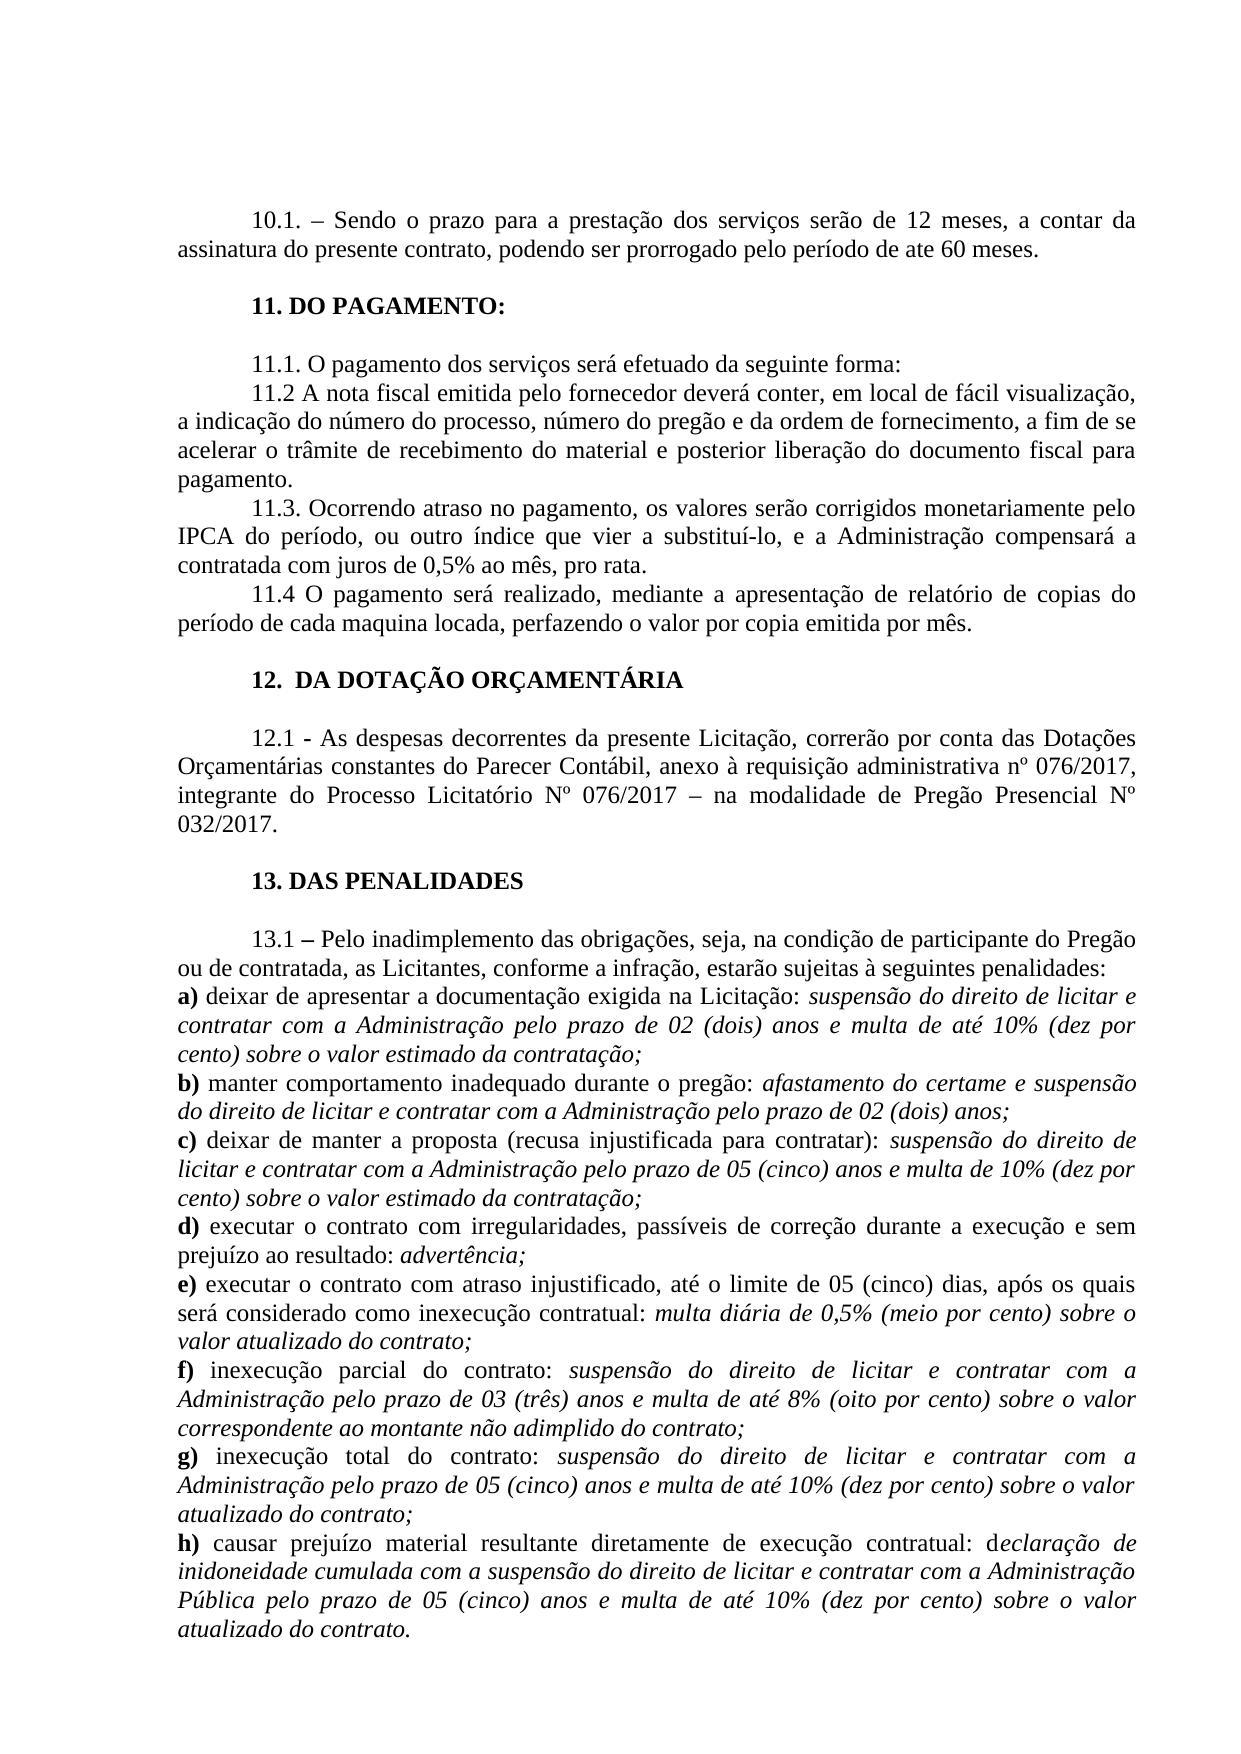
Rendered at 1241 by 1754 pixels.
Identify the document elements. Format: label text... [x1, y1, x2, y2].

text g) inexecução total do contrato: suspensão do direito de licitar e contratar com a Administração pelo prazo de 05 (cinco) anos e multa de até 10% (dez por cento) sobre o valor atualizado do contrato; [177, 1441, 1137, 1528]
text 13.1 – Pelo inadimplemento das obrigações, seja, na condição de participante do Pregão ou de contratada, as Licitantes, conforme a infração, estarão sujeitas à seguintes penalidades: [177, 924, 1137, 981]
text 11.4 O pagamento será realizado, mediante a apresentação de relatório de copias do período de cada maquina locada, perfazendo o valor por copia emitida por mês. [177, 579, 1137, 636]
text 11.1. O pagamento dos serviços será efetuado da seguinte forma: [177, 349, 1137, 378]
text 12.1 - As despesas decorrentes da presente Licitação, correrão por conta das Dotações Orçamentárias constantes do Parecer Contábil, anexo à requisição administrativa nº 076/2017, integrante do Processo Licitatório Nº 076/2017 – na modalidade de Pregão Presencial Nº 032/2017. [177, 723, 1137, 838]
text 11.3. Ocorrendo atraso no pagamento, os valores serão corrigidos monetariamente pelo IPCA do período, ou outro índice que vier a substituí-lo, e a Administração compensará a contratada com juros de 0,5% ao mês, pro rata. [177, 493, 1137, 579]
text 13. DAS PENALIDADES [177, 866, 1137, 895]
text c) deixar de manter a proposta (recusa injustificada para contratar): suspensão do direito de licitar e contratar com a Administração pelo prazo de 05 (cinco) anos e multa de 10% (dez por cento) sobre o valor estimado da contratação; [177, 1125, 1137, 1211]
text d) executar o contrato com irregularidades, passíveis de correção durante a execução e sem prejuízo ao resultado: advertência; [177, 1211, 1137, 1269]
text 11.2 A nota fiscal emitida pelo fornecedor deverá conter, em local de fácil visualização, a indicação do número do processo, número do pregão e da ordem de fornecimento, a fim de se acelerar o trâmite de recebimento do material e posterior liberação do documento fiscal para pagamento. [177, 378, 1137, 493]
text 10.1. – Sendo o prazo para a prestação dos serviços serão de 12 meses, a contar da assinatura do presente contrato, podendo ser prorrogado pelo período de ate 60 meses. [177, 205, 1137, 263]
text a) deixar de apresentar a documentação exigida na Licitação: suspensão do direito de licitar e contratar com a Administração pelo prazo de 02 (dois) anos e multa de até 10% (dez por cento) sobre o valor estimado da contratação; [177, 981, 1137, 1068]
text f) inexecução parcial do contrato: suspensão do direito de licitar e contratar com a Administração pelo prazo de 03 (três) anos e multa de até 8% (oito por cento) sobre o valor correspondente ao montante não adimplido do contrato; [177, 1355, 1137, 1441]
text b) manter comportamento inadequado durante o pregão: afastamento do certame e suspensão do direito de licitar e contratar com a Administração pelo prazo de 02 (dois) anos; [177, 1068, 1137, 1125]
text e) executar o contrato com atraso injustificado, até o limite de 05 (cinco) dias, após os quais será considerado como inexecução contratual: multa diária de 0,5% (meio por cento) sobre o valor atualizado do contrato; [177, 1269, 1137, 1355]
text 12. DA DOTAÇÃO ORÇAMENTÁRIA [177, 665, 1137, 694]
text 11. DO PAGAMENTO: [177, 291, 1137, 320]
text h) causar prejuízo material resultante diretamente de execução contratual: declaração de inidoneidade cumulada com a suspensão do direito de licitar e contratar com a Administração Pública pelo prazo de 05 (cinco) anos e multa de até 10% (dez por cento) sobre o valor atualizado do contrato. [177, 1528, 1137, 1643]
